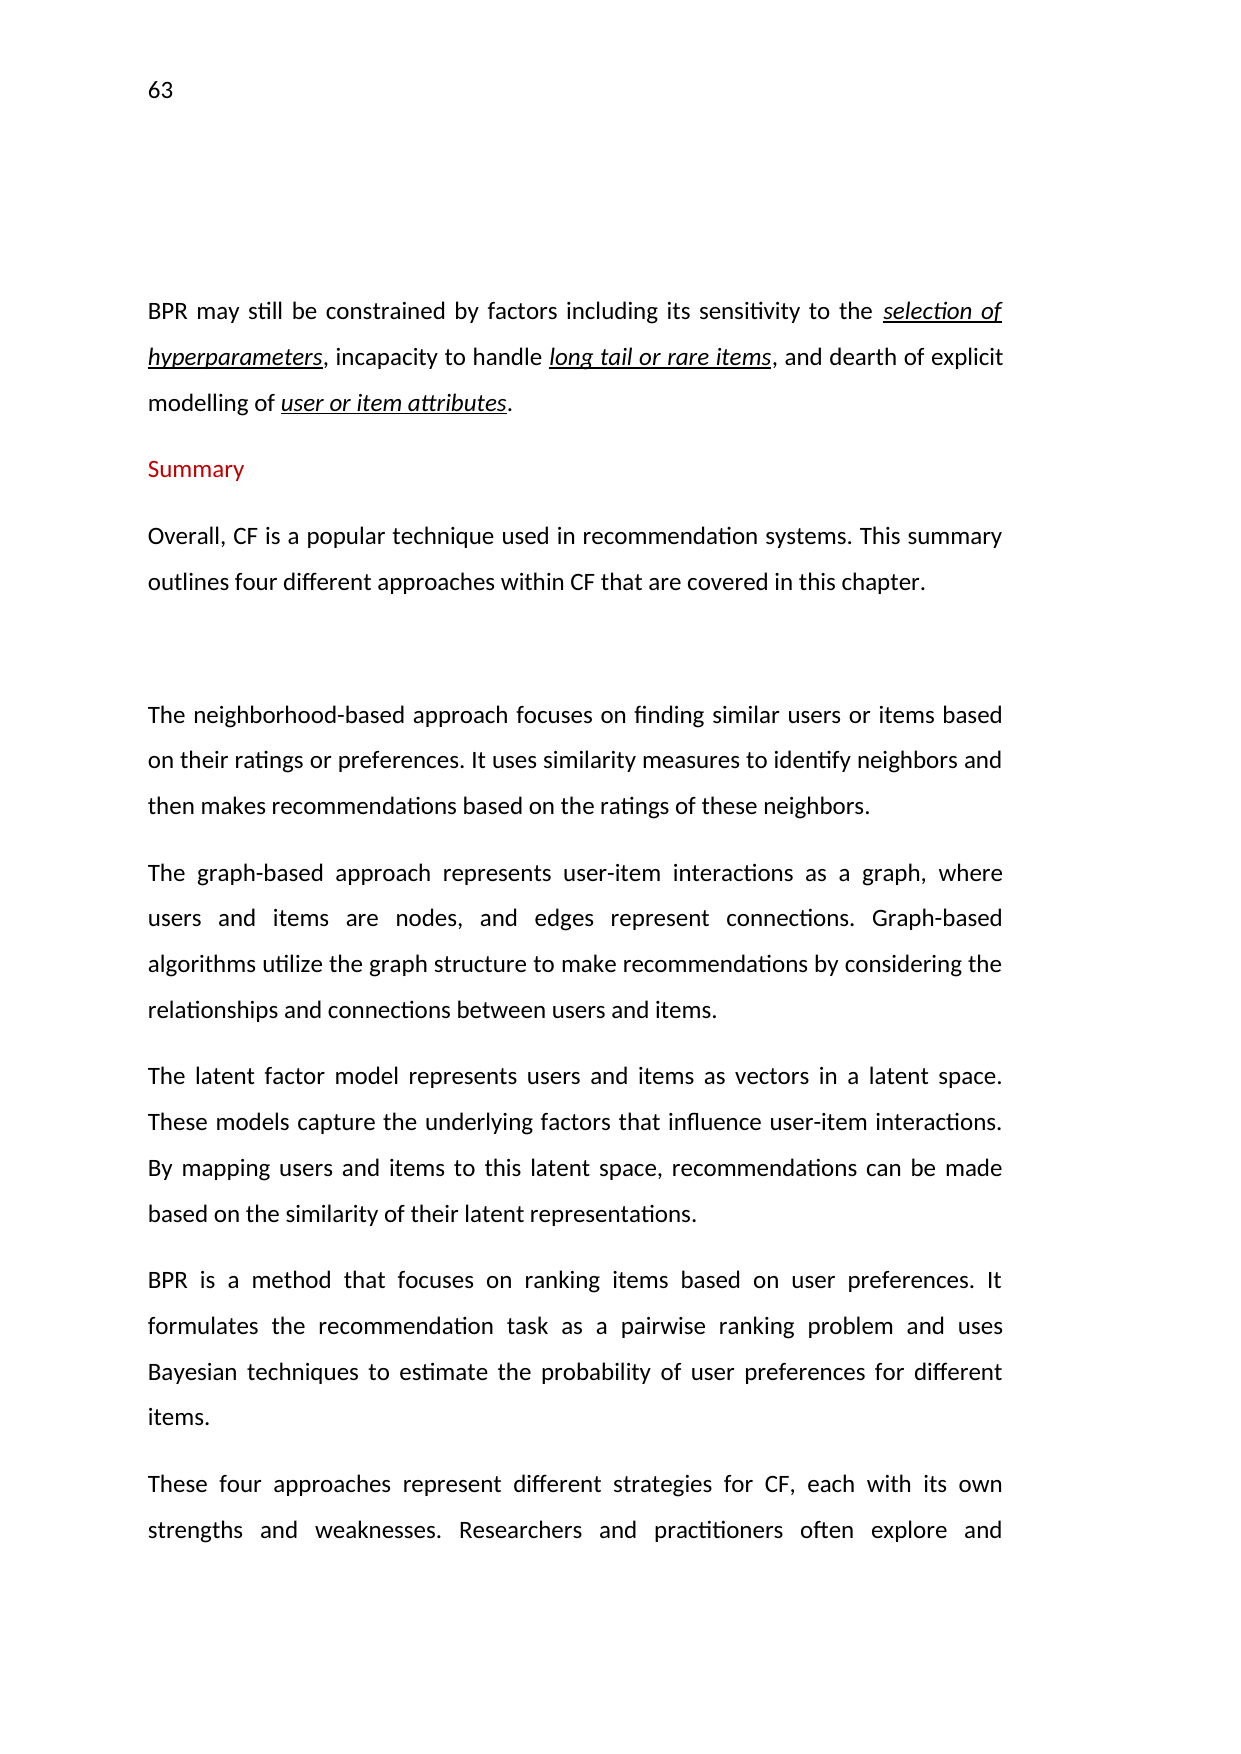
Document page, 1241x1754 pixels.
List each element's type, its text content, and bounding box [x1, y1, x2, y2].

text BPR is a method that focuses on ranking items based on user preferences. It formulates the recommendation task as a pairwise ranking problem and uses Bayesian techniques to estimate the probability of user preferences for different items. [148, 1264, 1004, 1432]
text The latent factor model represents users and items as vectors in a latent space. These models capture the underlying factors that influence user-item interactions. By mapping users and items to this latent space, recommendations can be made based on the similarity of their latent representations. [148, 1061, 1004, 1228]
text The neighborhood-based approach focuses on finding similar users or items based on their ratings or preferences. It uses similarity measures to identify neighbors and then makes recommendations based on the ratings of these neighbors. [148, 699, 1004, 821]
text The graph-based approach represents user-item interactions as a graph, where users and items are nodes, and edges represent connections. Graph-based algorithms utilize the graph structure to make recommendations by considering the relationships and connections between users and items. [148, 857, 1004, 1024]
text BPR may still be constrained by factors including its sensitivity to the selection of hyperparameters, incapacity to handle long tail or rare items, and dearth of explicit modelling of user or item attributes. [148, 295, 1004, 417]
text Summary [148, 453, 1004, 484]
text Overall, CF is a popular technique used in recommendation systems. This summary outlines four different approaches within CF that are covered in this chapter. [148, 520, 1004, 596]
